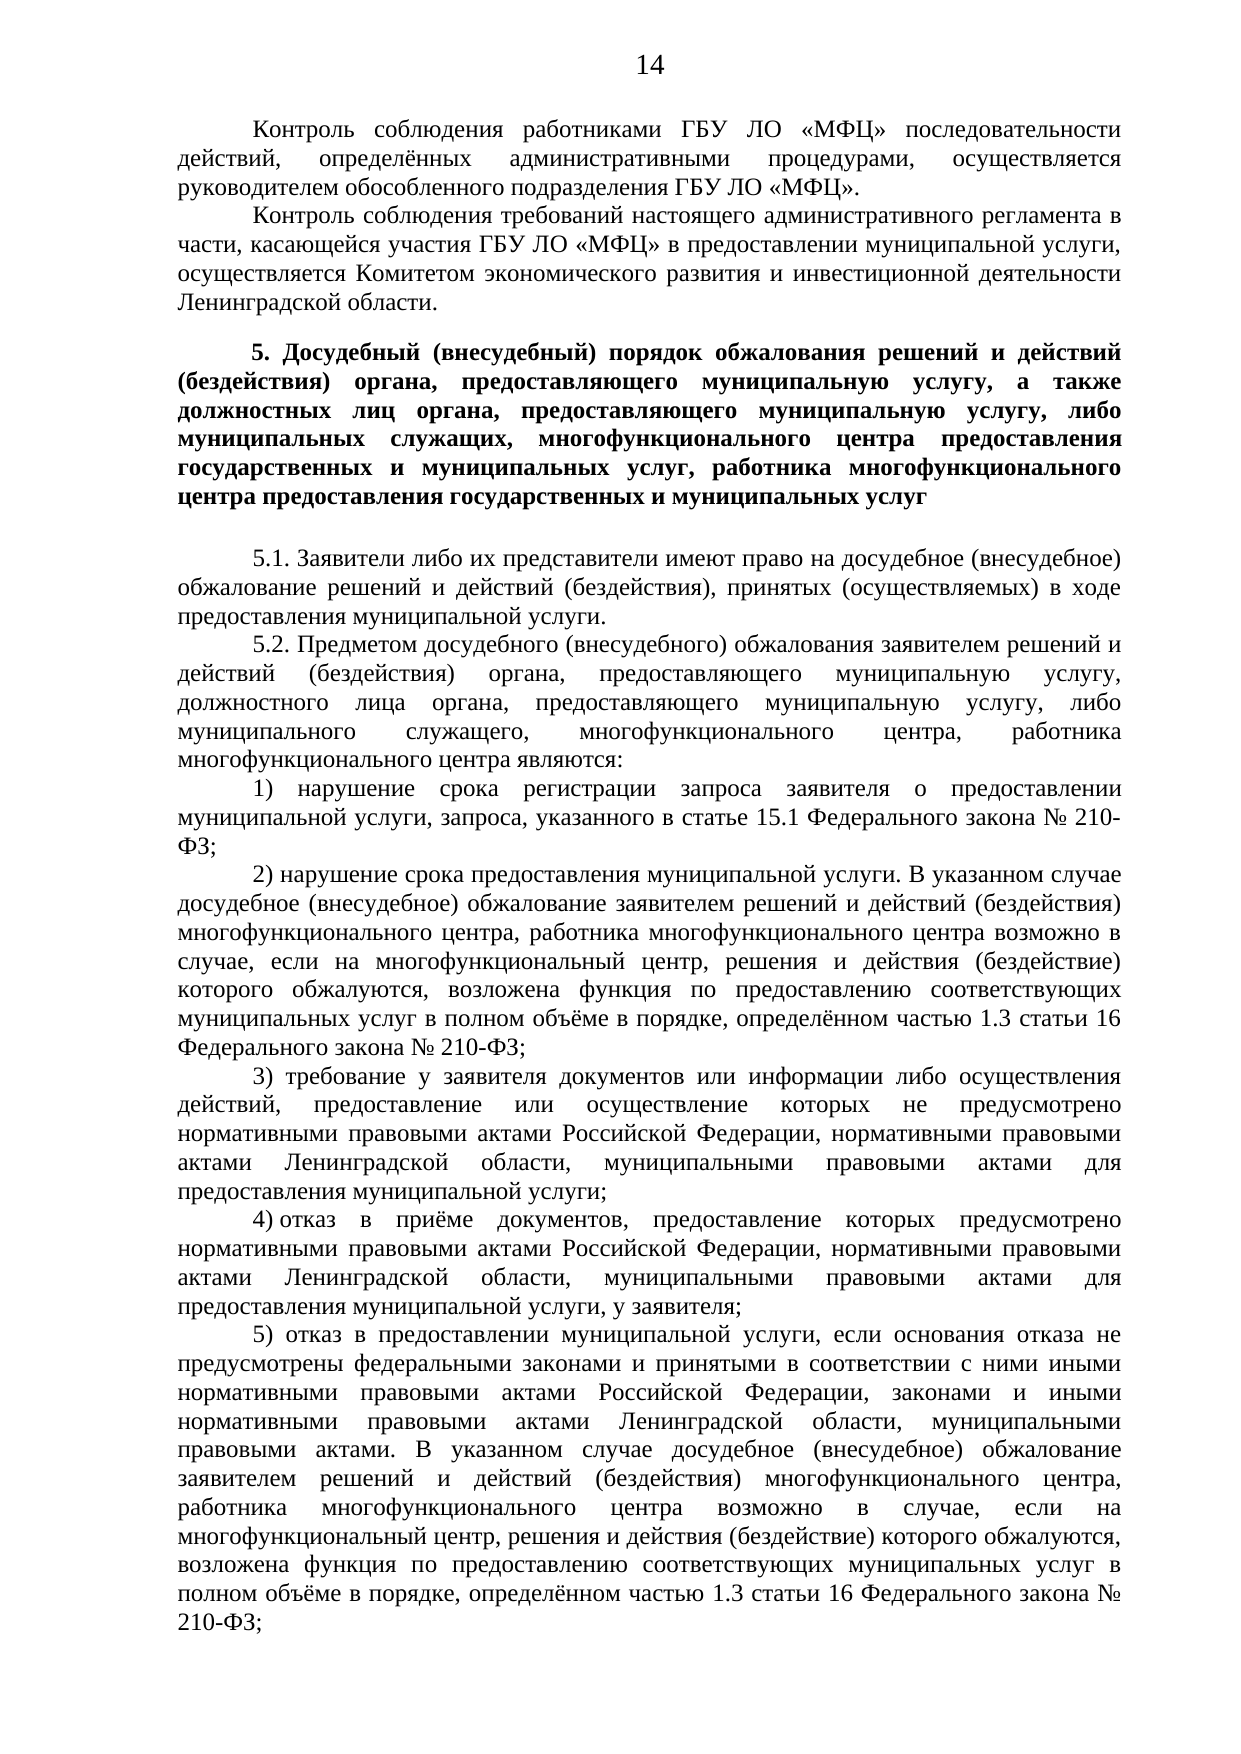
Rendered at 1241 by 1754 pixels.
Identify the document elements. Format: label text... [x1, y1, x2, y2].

text 5) отказ в предоставлении муниципальной услуги, если основания отказа не предусмотрены федеральными законами и принятыми в соответствии с ними иными нормативными правовыми актами Российской Федерации, законами и иными нормативными правовыми актами Ленинградской области, муниципальными правовыми актами. В указанном случае досудебное (внесудебное) обжалование заявителем решений и действий (бездействия) многофункционального центра, работника многофункционального центра возможно в случае, если на многофункциональный центр, решения и действия (бездействие) которого обжалуются, возложена функция по предоставлению соответствующих муниципальных услуг в полном объёме в порядке, определённом частью 1.3 статьи 16 Федерального закона № 210-ФЗ; [177, 1319, 1122, 1636]
text 1) нарушение срока регистрации запроса заявителя о предоставлении муниципальной услуги, запроса, указанного в статье 15.1 Федерального закона № 210-ФЗ; [177, 773, 1122, 859]
text 2) нарушение срока предоставления муниципальной услуги. В указанном случае досудебное (внесудебное) обжалование заявителем решений и действий (бездействия) многофункционального центра, работника многофункционального центра возможно в случае, если на многофункциональный центр, решения и действия (бездействие) которого обжалуются, возложена функция по предоставлению соответствующих муниципальных услуг в полном объёме в порядке, определённом частью 1.3 статьи 16 Федерального закона № 210-ФЗ; [177, 859, 1122, 1061]
text 5.2. Предметом досудебного (внесудебного) обжалования заявителем решений и действий (бездействия) органа, предоставляющего муниципальную услугу, должностного лица органа, предоставляющего муниципальную услугу, либо муниципального служащего, многофункционального центра, работника многофункционального центра являются: [177, 629, 1122, 773]
text 3) требование у заявителя документов или информации либо осуществления действий, предоставление или осуществление которых не предусмотрено нормативными правовыми актами Российской Федерации, нормативными правовыми актами Ленинградской области, муниципальными правовыми актами для предоставления муниципальной услуги; [177, 1061, 1122, 1204]
text 5.1. Заявители либо их представители имеют право на досудебное (внесудебное) обжалование решений и действий (бездействия), принятых (осуществляемых) в ходе предоставления муниципальной услуги. [177, 543, 1122, 629]
text Контроль соблюдения требований настоящего административного регламента в части, касающейся участия ГБУ ЛО «МФЦ» в предоставлении муниципальной услуги, осуществляется Комитетом экономического развития и инвестиционной деятельности Ленинградской области. [177, 201, 1122, 316]
text 5. Досудебный (внесудебный) порядок обжалования решений и действий (бездействия) органа, предоставляющего муниципальную услугу, а также должностных лиц органа, предоставляющего муниципальную услугу, либо муниципальных служащих, многофункционального центра предоставления государственных и муниципальных услуг, работника многофункционального центра предоставления государственных и муниципальных услуг [177, 337, 1122, 510]
text Контроль соблюдения работниками ГБУ ЛО «МФЦ» последовательности действий, определённых административными процедурами, осуществляется руководителем обособленного подразделения ГБУ ЛО «МФЦ». [177, 114, 1122, 201]
text 4) отказ в приёме документов, предоставление которых предусмотрено нормативными правовыми актами Российской Федерации, нормативными правовыми актами Ленинградской области, муниципальными правовыми актами для предоставления муниципальной услуги, у заявителя; [177, 1204, 1122, 1319]
